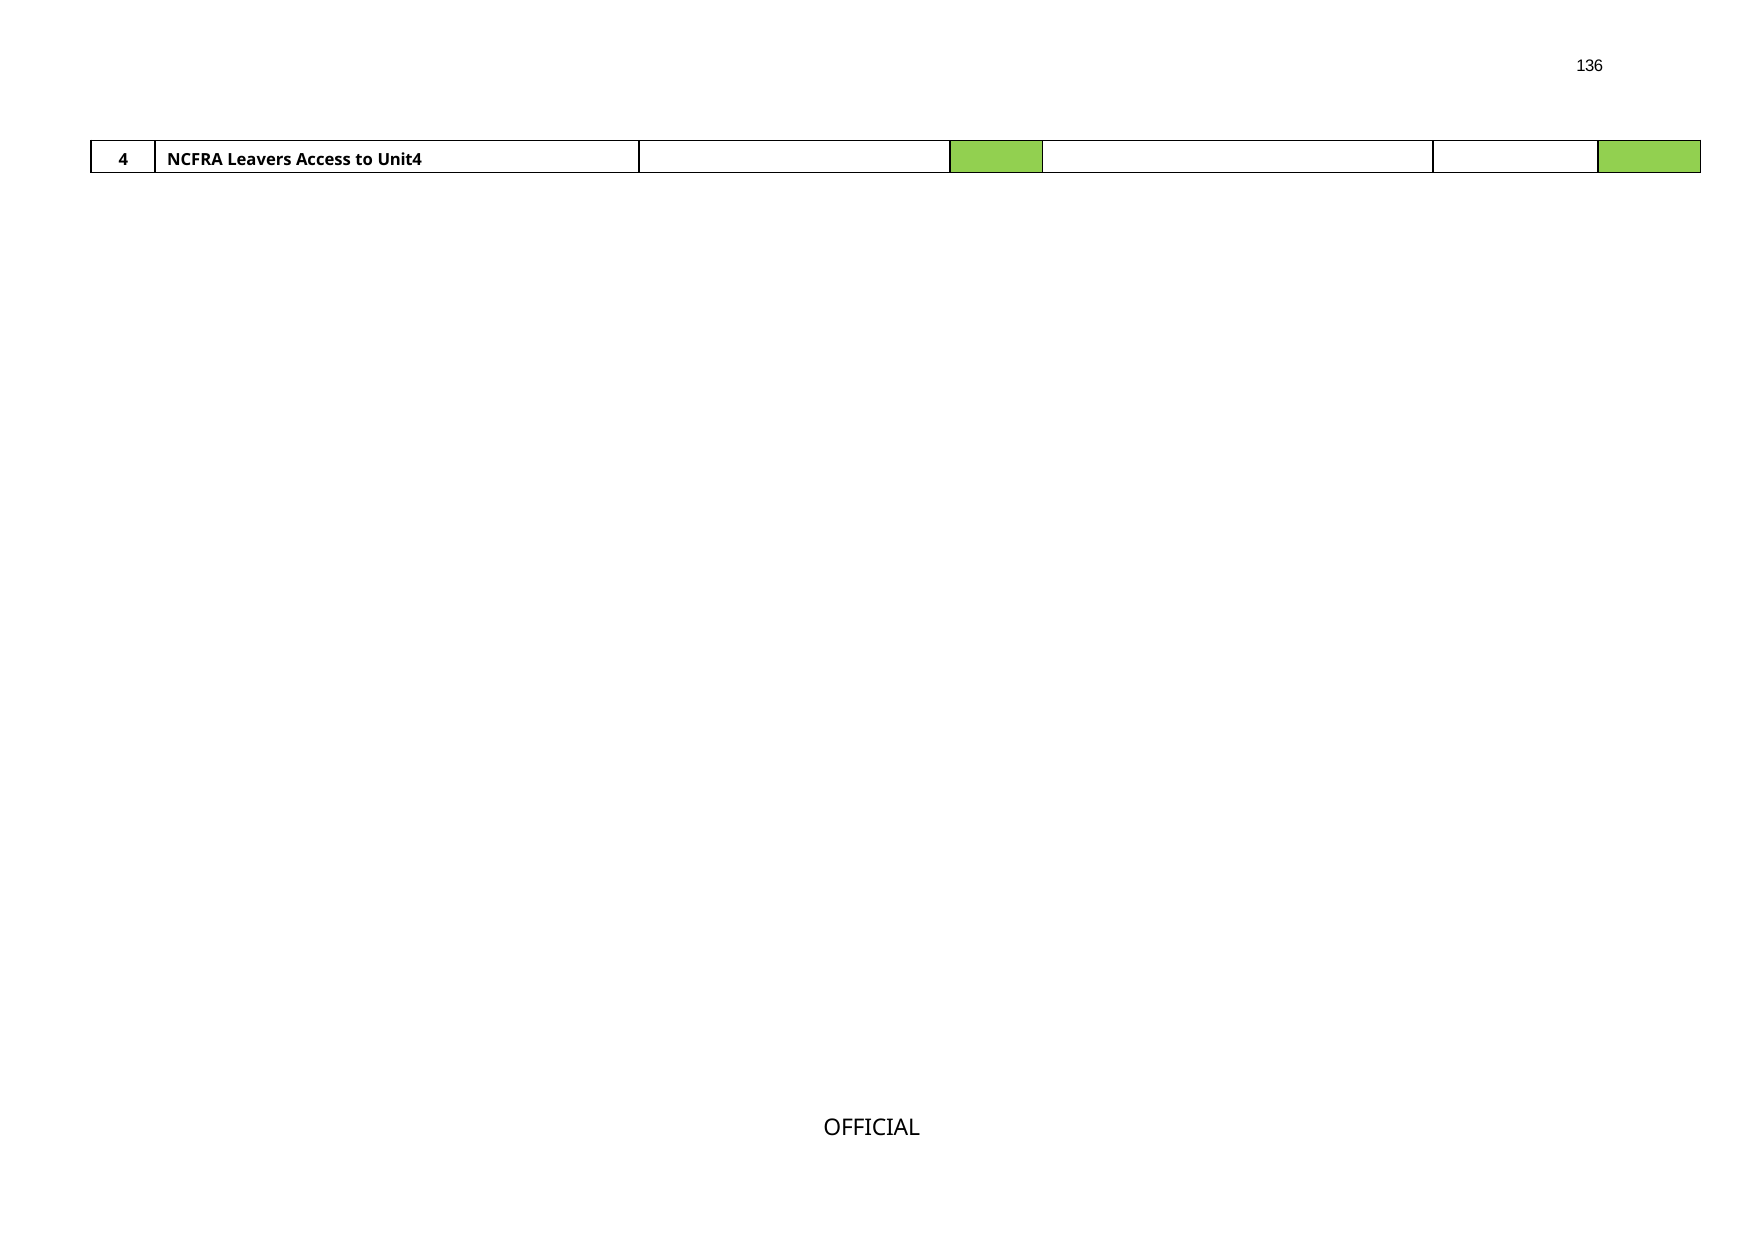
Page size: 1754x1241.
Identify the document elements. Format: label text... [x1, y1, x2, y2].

table_cell 4 [92, 141, 154, 172]
table_cell [1434, 141, 1597, 172]
table_cell [1599, 141, 1700, 172]
table_cell [951, 141, 1042, 172]
table_cell [640, 141, 949, 172]
table_cell NCFRA Leavers Access to Unit4 [156, 141, 638, 172]
table_cell [1043, 141, 1432, 172]
